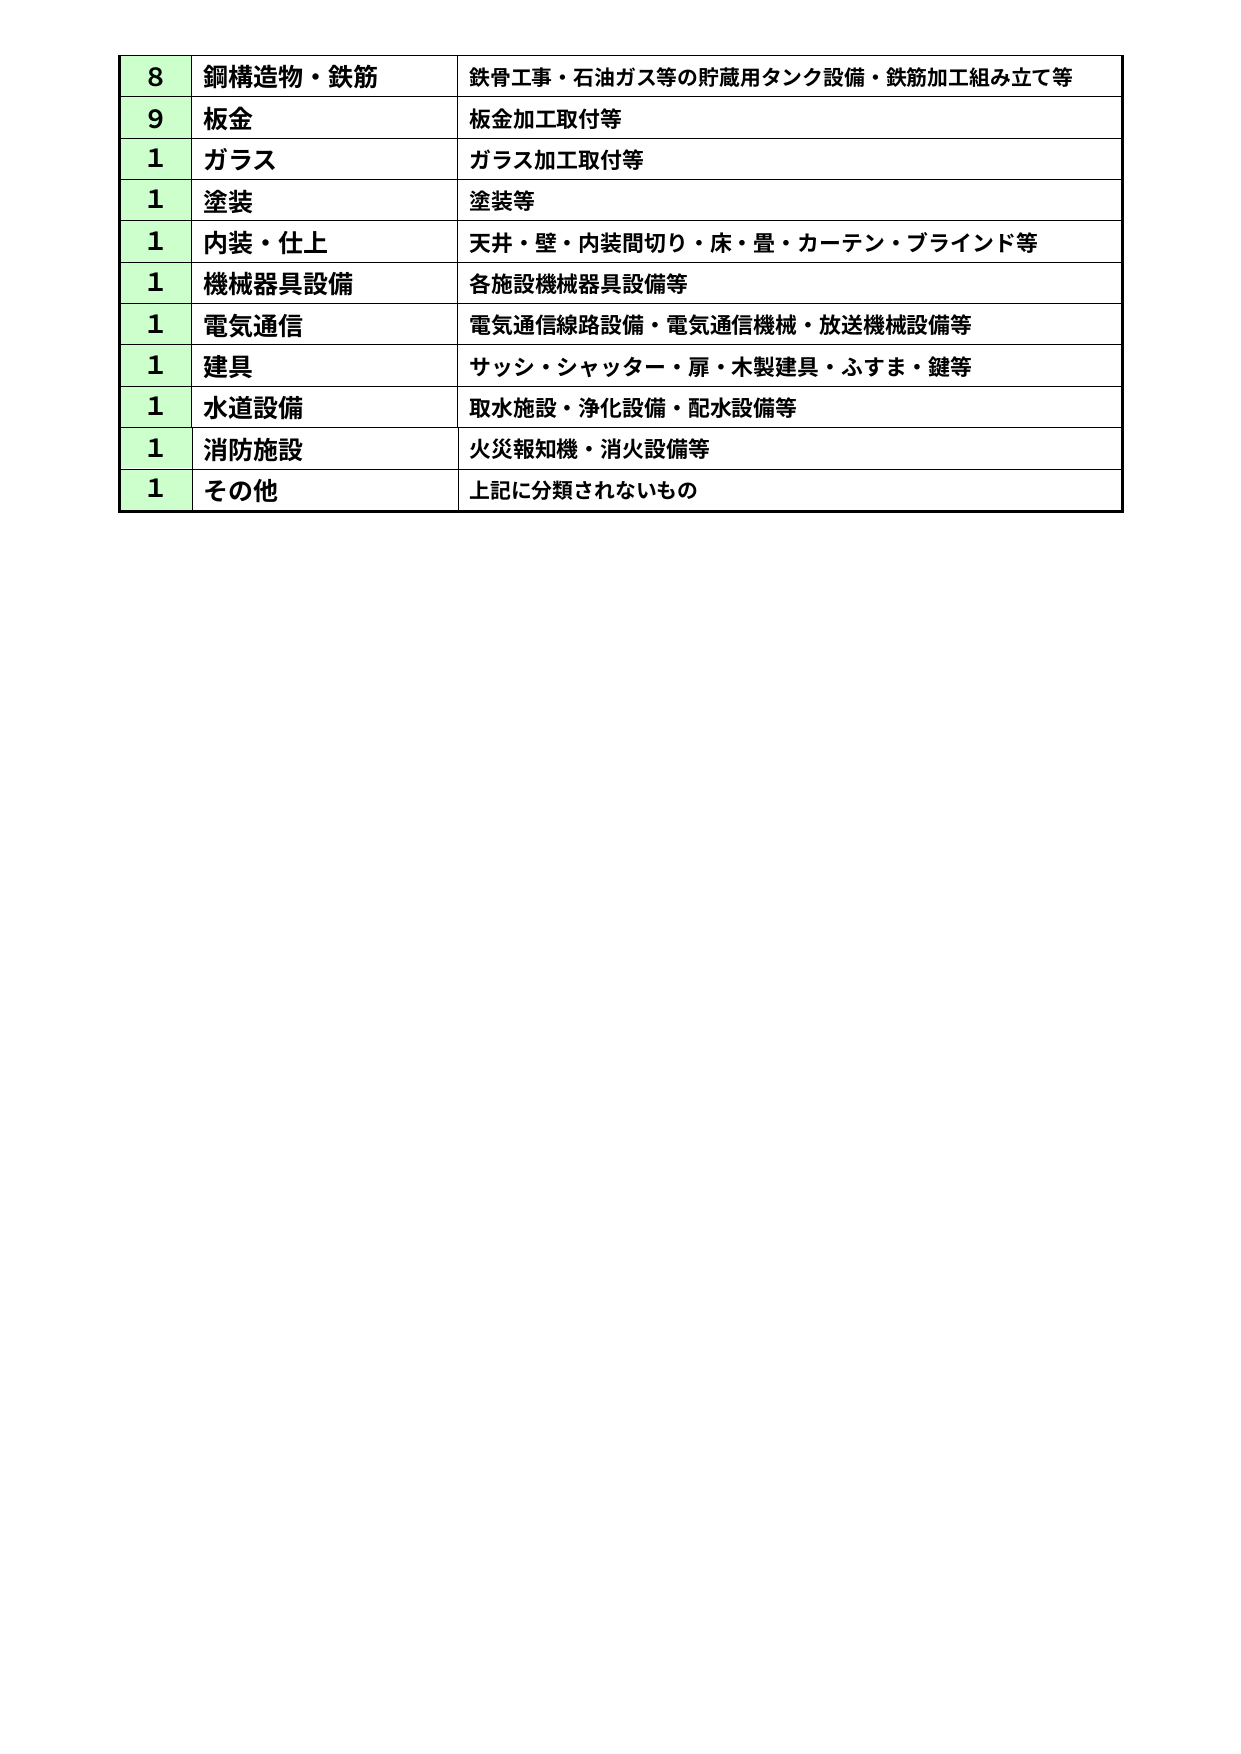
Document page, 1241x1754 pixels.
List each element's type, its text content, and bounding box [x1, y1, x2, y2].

table_cell 各施設機械器具設備等 [458, 263, 1121, 303]
table_cell 建具 [192, 345, 457, 386]
table_cell １１ [121, 180, 191, 220]
table_cell 上記に分類されないもの [459, 470, 1121, 510]
table_cell ８ [121, 56, 191, 96]
table_cell １５ [121, 345, 191, 386]
table_cell 機械器具設備 [192, 263, 457, 303]
table_cell 取水施設・浄化設備・配水設備等 [458, 387, 1121, 427]
table_cell 鉄骨工事・石油ガス等の貯蔵用タンク設備・鉄筋加工組み立て等 [458, 56, 1121, 96]
table_cell 電気通信 [192, 304, 457, 344]
table_cell ９ [121, 97, 191, 138]
table_cell 板金 [192, 97, 457, 138]
table_cell １０ [121, 139, 191, 179]
table_cell １３ [121, 263, 191, 303]
table_cell その他 [193, 470, 458, 510]
table_cell 内装・仕上 [192, 221, 457, 262]
table_cell ガラス加工取付等 [458, 139, 1121, 179]
table_cell １２ [121, 221, 191, 262]
table_cell １８ [121, 470, 192, 510]
table_cell 天井・壁・内装間切り・床・畳・カーテン・ブラインド等 [458, 221, 1121, 262]
table_cell 塗装等 [458, 180, 1121, 220]
table_cell 塗装 [192, 180, 457, 220]
table_cell 鋼構造物・鉄筋 [192, 56, 457, 96]
table_cell サッシ・シャッター・扉・木製建具・ふすま・鍵等 [458, 345, 1121, 386]
table_cell 水道設備 [192, 387, 457, 427]
table_cell 板金加工取付等 [458, 97, 1121, 138]
table_cell １６ [121, 387, 191, 427]
table_cell 電気通信線路設備・電気通信機械・放送機械設備等 [458, 304, 1121, 344]
table_cell １７ [121, 428, 192, 468]
table_cell 消防施設 [193, 428, 458, 468]
table_cell １４ [121, 304, 191, 344]
table_cell ガラス [192, 139, 457, 179]
table_cell 火災報知機・消火設備等 [459, 428, 1121, 468]
